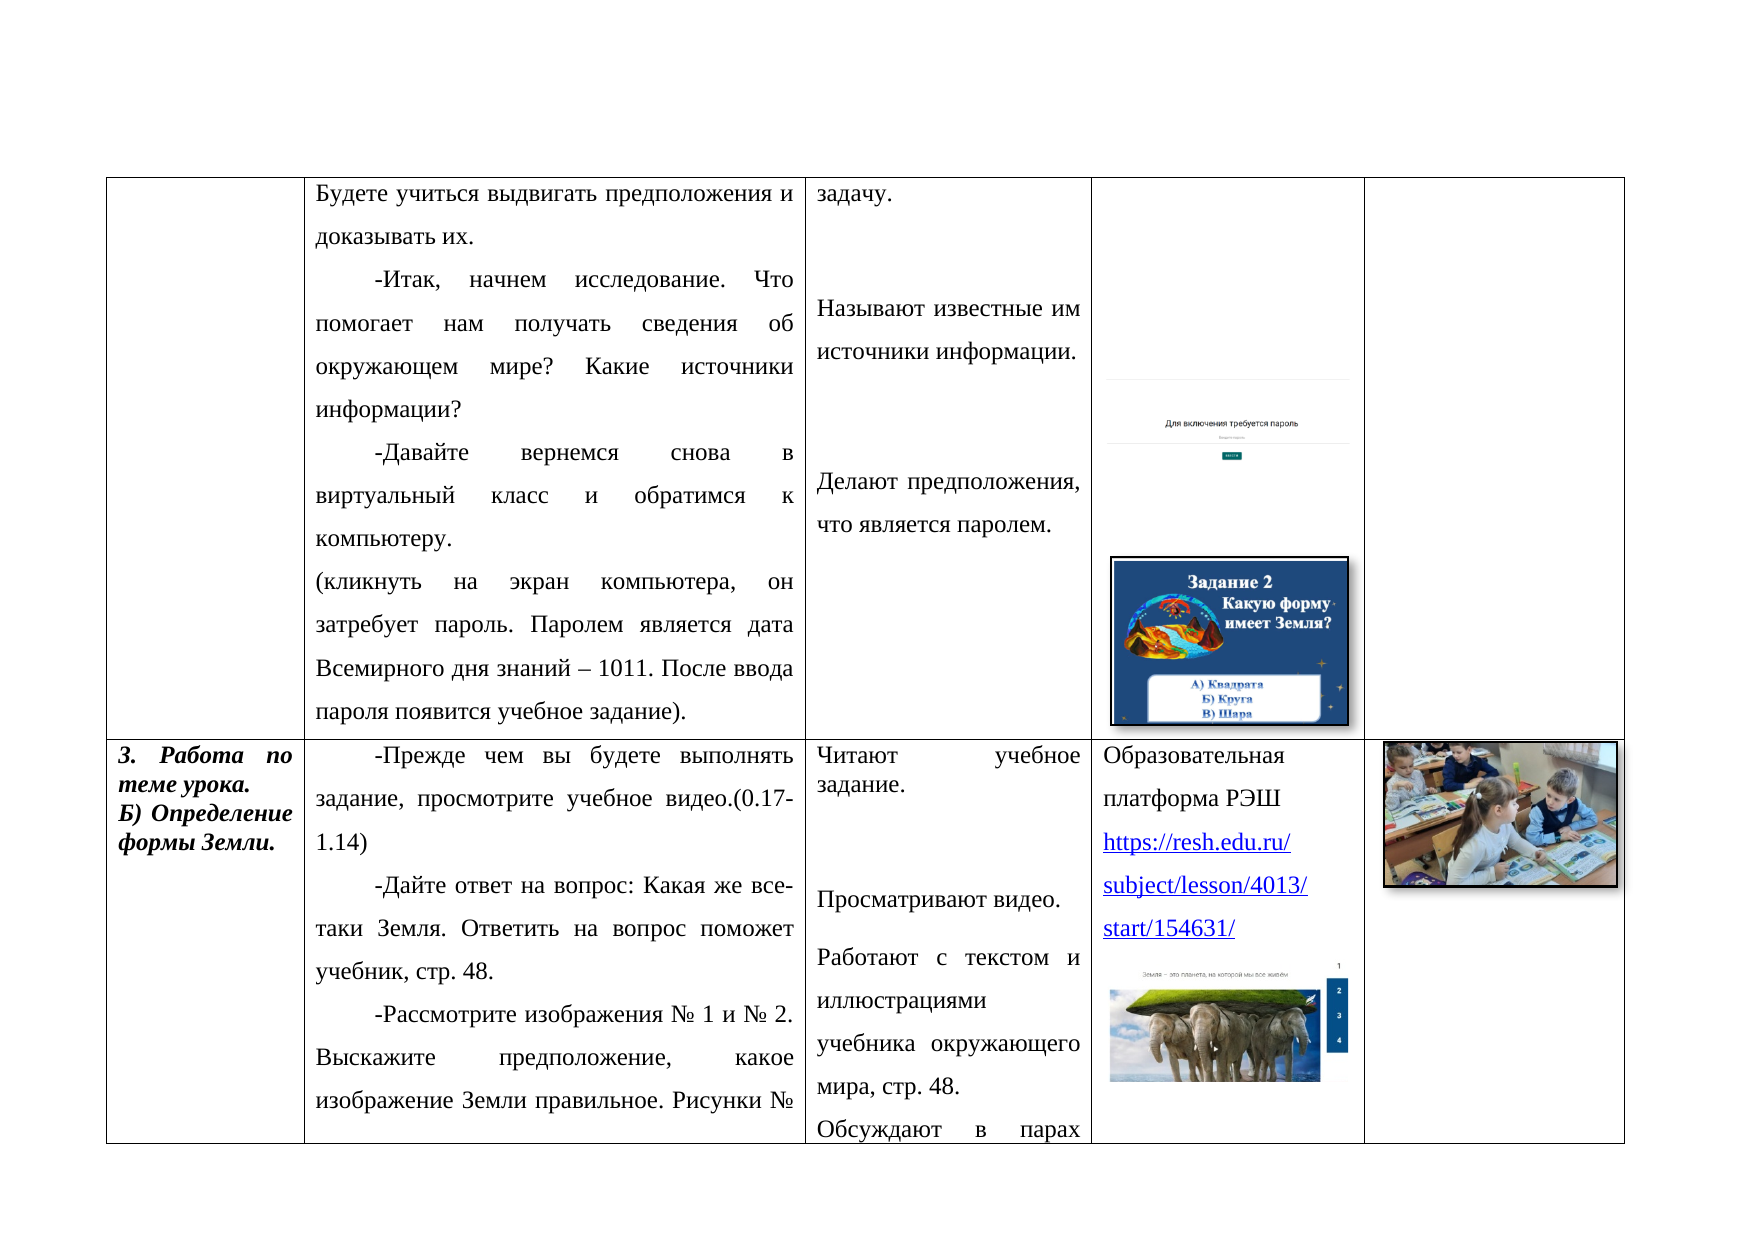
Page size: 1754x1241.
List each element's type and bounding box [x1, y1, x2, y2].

table_cell [107, 740, 304, 1143]
picture [1106, 379, 1350, 498]
table_cell [1365, 178, 1624, 739]
table_cell [305, 740, 805, 1143]
table_cell [1092, 178, 1364, 739]
picture [1385, 743, 1616, 885]
table_cell [806, 178, 1091, 739]
table_cell [1092, 740, 1364, 1143]
picture [1107, 956, 1349, 1082]
table_cell [305, 178, 805, 739]
table_cell [107, 178, 304, 739]
picture [1112, 558, 1347, 724]
table_cell [1365, 740, 1624, 1143]
table_cell [806, 740, 1091, 1143]
